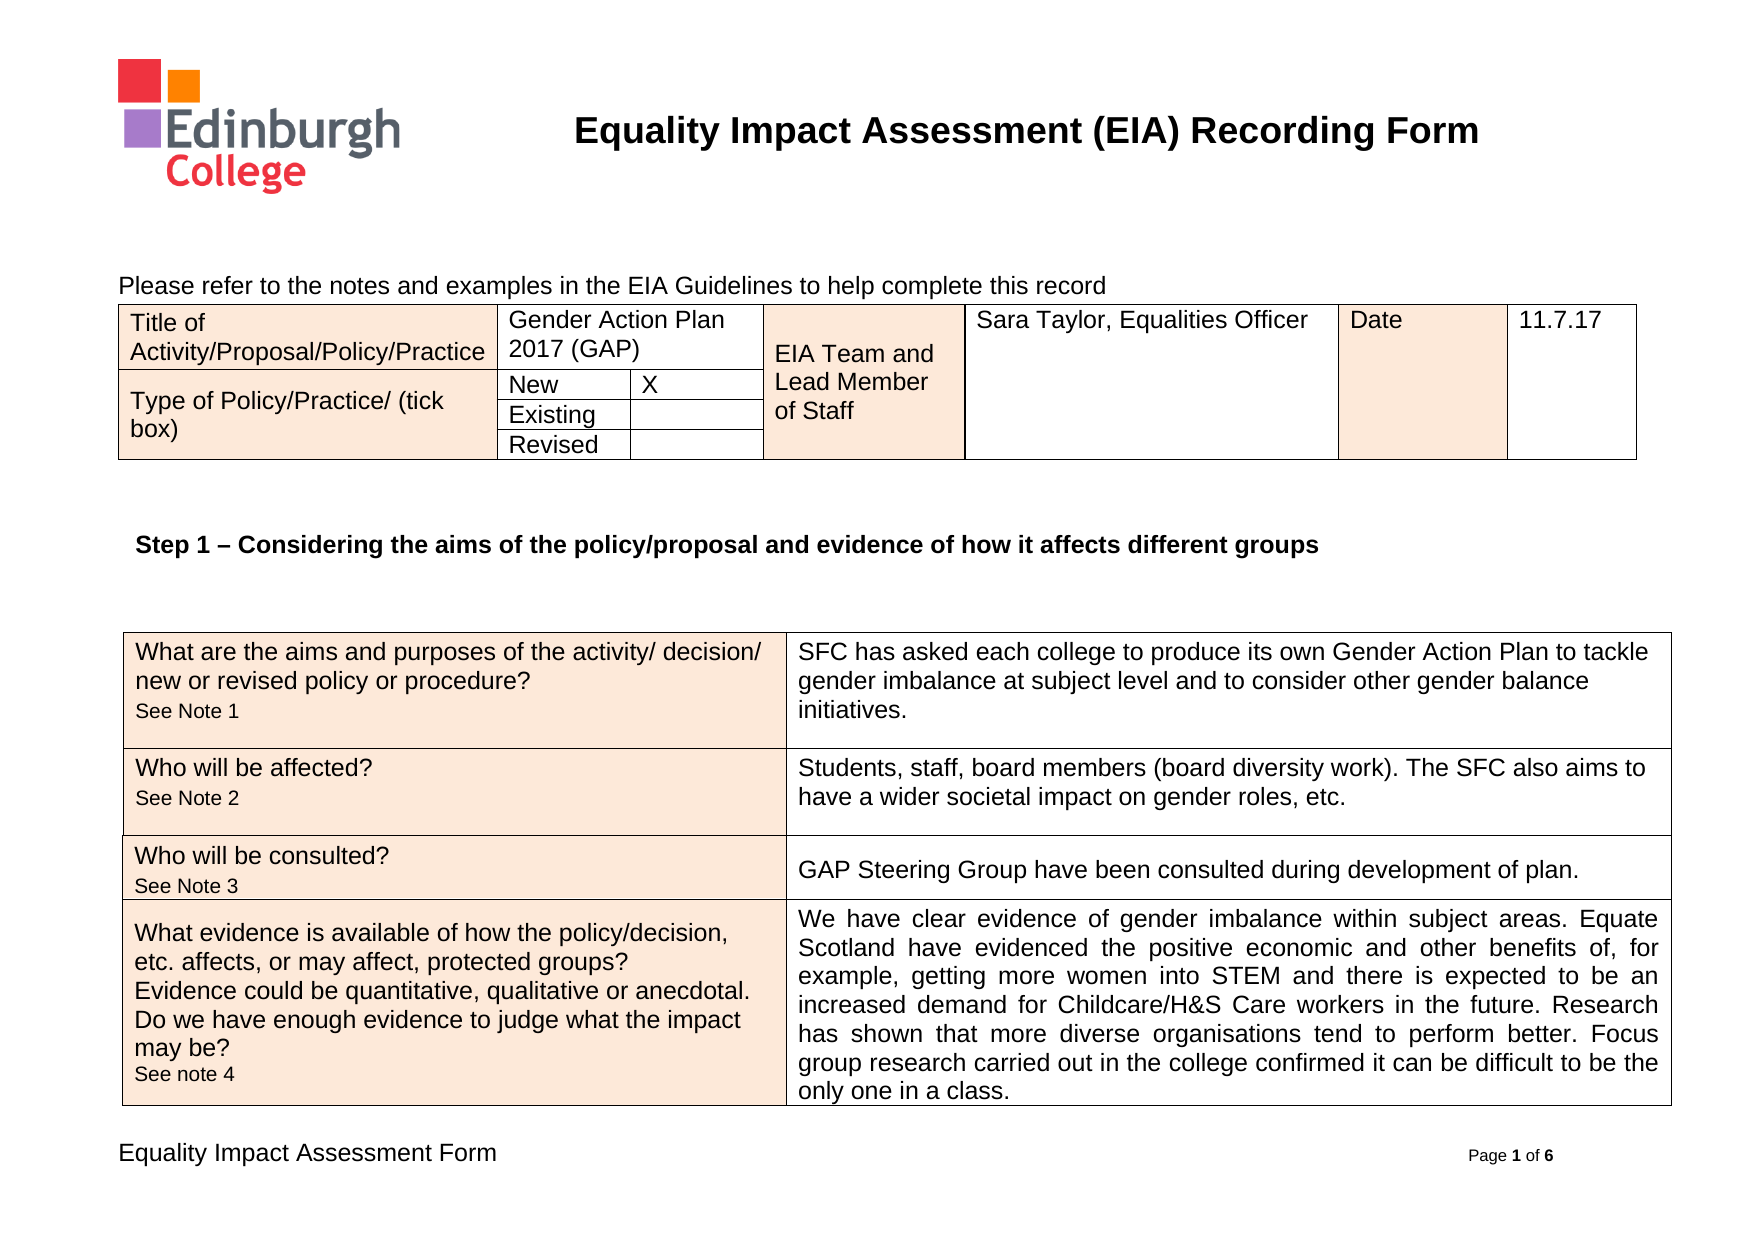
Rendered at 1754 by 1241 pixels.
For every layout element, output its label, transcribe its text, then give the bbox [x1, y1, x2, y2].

table_header Date [1339, 305, 1507, 459]
table_header Step 1 – Considering the aims of the policy/proposal and evidence of how it affects different groups [124, 493, 1671, 632]
table_cell We have clear evidence of gender imbalance within subject areas. Equate Scotland have evidenced the positive economic and other benefits of, for example, getting more women into STEM and there is expected to be an increased demand for Childcare/H&S Care workers in the future. Research has shown that more diverse organisations tend to perform better. Focus group research carried out in the college confirmed it can be difficult to be the only one in a class. [787, 900, 1671, 1105]
table_cell What evidence is available of how the policy/decision, etc. affects, or may affect, protected groups? Evidence could be quantitative, qualitative or anecdotal. Do we have enough evidence to judge what the impact may be? See note 4 [123, 900, 786, 1105]
table_header Title of Activity/Proposal/Policy/Practice [119, 305, 497, 369]
table_header Sara Taylor, Equalities Officer [966, 305, 1338, 459]
table_cell What are the aims and purposes of the activity/ decision/ new or revised policy or procedure? See Note 1 [124, 633, 786, 748]
table_cell GAP Steering Group have been consulted during development of plan. [787, 836, 1671, 898]
text Equality Impact Assessment (EIA) Recording Form [400, 109, 1636, 152]
text Please refer to the notes and examples in the EIA Guidelines to help complete this record [118, 271, 1636, 299]
table_cell Who will be consulted? See Note 3 [123, 836, 786, 898]
table_header EIA Team and Lead Member of Staff [764, 305, 964, 459]
table_cell Type of Policy/Practice/ (tick box) [119, 370, 497, 459]
table_cell Revised [498, 430, 630, 459]
table_cell Existing [498, 400, 630, 429]
table_cell X [631, 370, 763, 399]
table_header 11.7.17 [1508, 305, 1636, 459]
table_cell [631, 400, 763, 429]
table_header Gender Action Plan 2017 (GAP) [498, 305, 763, 369]
table_cell SFC has asked each college to produce its own Gender Action Plan to tackle gender imbalance at subject level and to consider other gender balance initiatives. [787, 633, 1671, 748]
picture [118, 59, 400, 194]
table_cell [631, 430, 763, 459]
table_cell Who will be affected? See Note 2 [124, 749, 786, 835]
table_cell New [498, 370, 630, 399]
table_cell Students, staff, board members (board diversity work). The SFC also aims to have a wider societal impact on gender roles, etc. [787, 749, 1671, 835]
